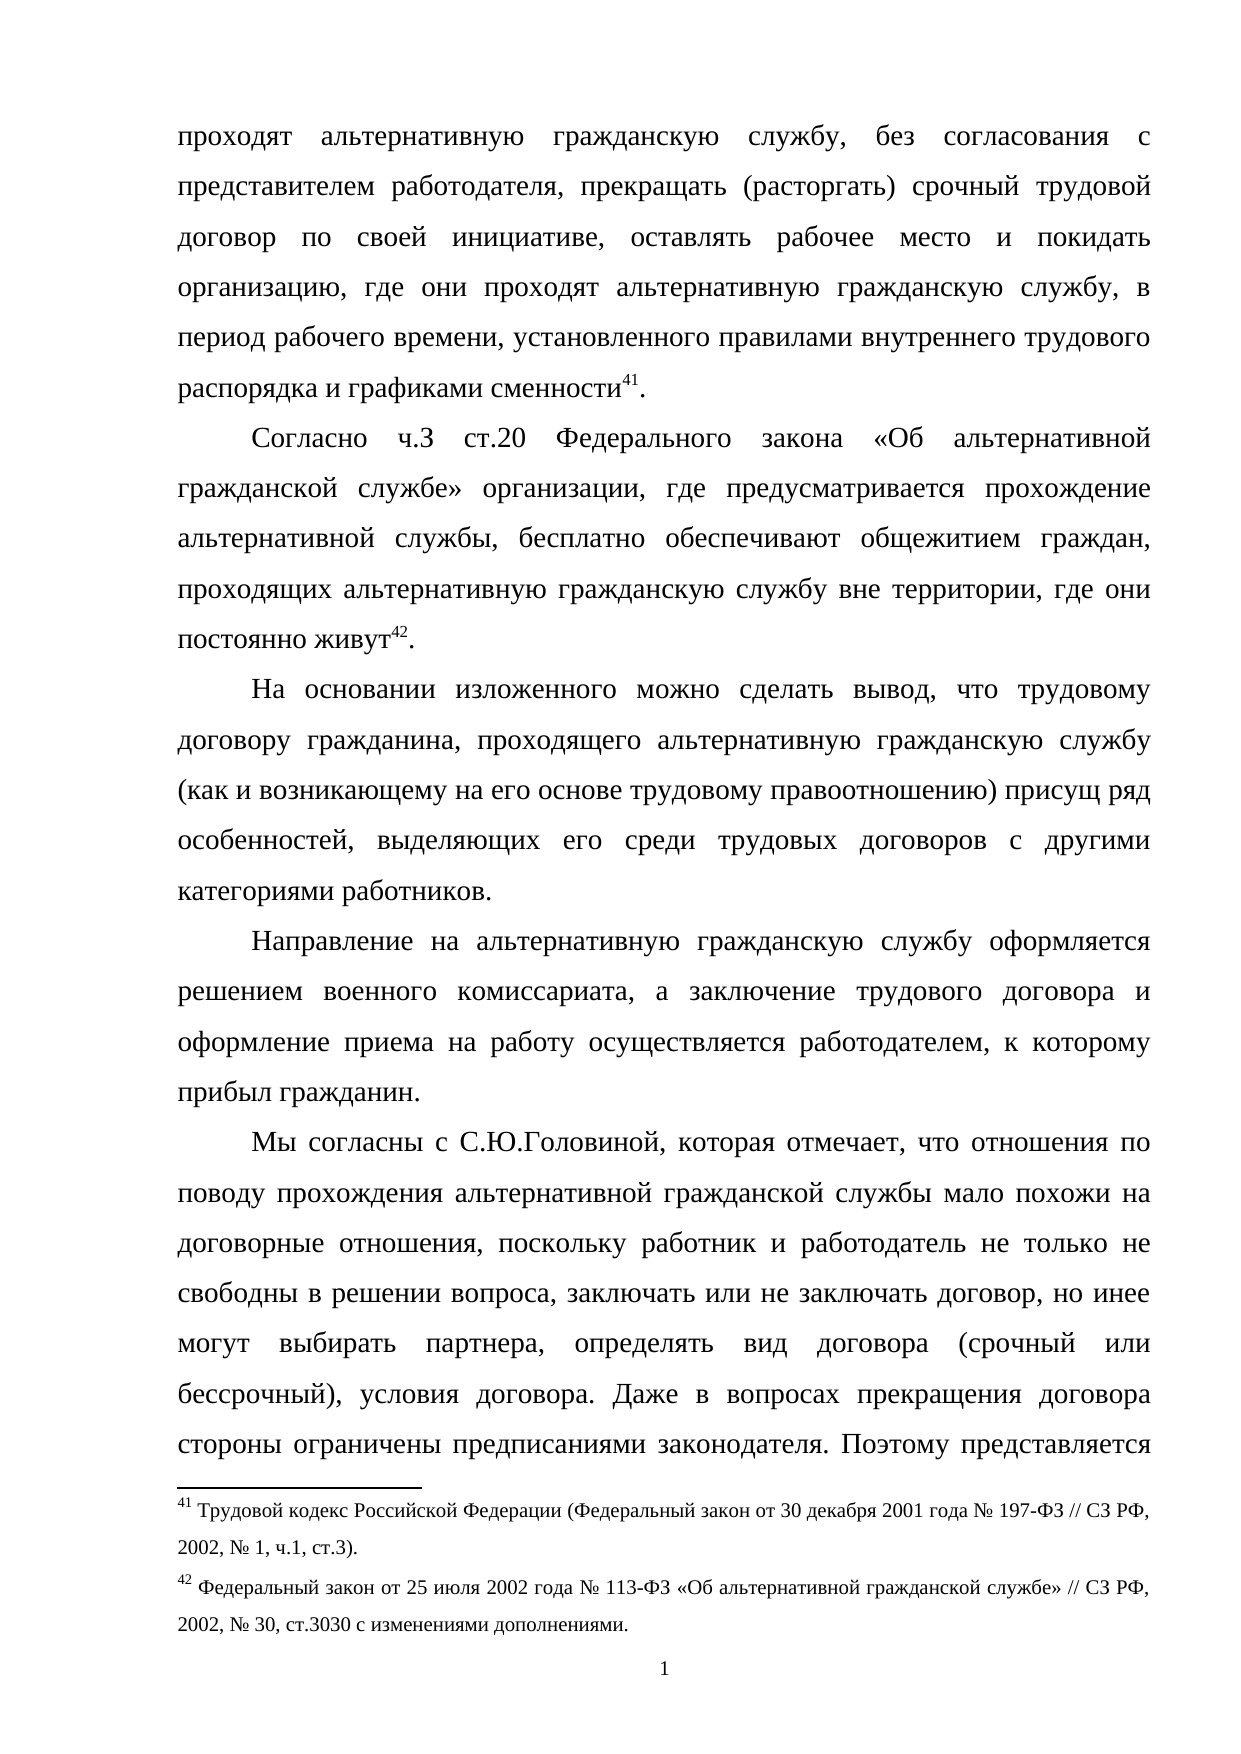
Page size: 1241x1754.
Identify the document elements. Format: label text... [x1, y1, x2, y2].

text Направление на альтернативную гражданскую службу оформляется решением военного комиссариата, а заключение трудового договора и оформление приема на работу осуществляется работодателем, к которому прибыл гражданин. [177, 923, 1152, 1108]
text Согласно ч.З ст.20 Федерального закона «Об альтернативной гражданской службе» организации, где предусматривается прохождение альтернативной службы, бесплатно обеспечивают общежитием граждан, проходящих альтернативную гражданскую службу вне территории, где они постоянно живут. [177, 420, 1152, 655]
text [177, 118, 1152, 403]
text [177, 1124, 1152, 1460]
text На основании изложенного можно сделать вывод, что трудовому договору гражданина, проходящего альтернативную гражданскую службу (как и возникающему на его основе трудовому правоотношению) присущ ряд особенностей, выделяющих его среди трудовых договоров с другими категориями работников. [177, 672, 1152, 906]
